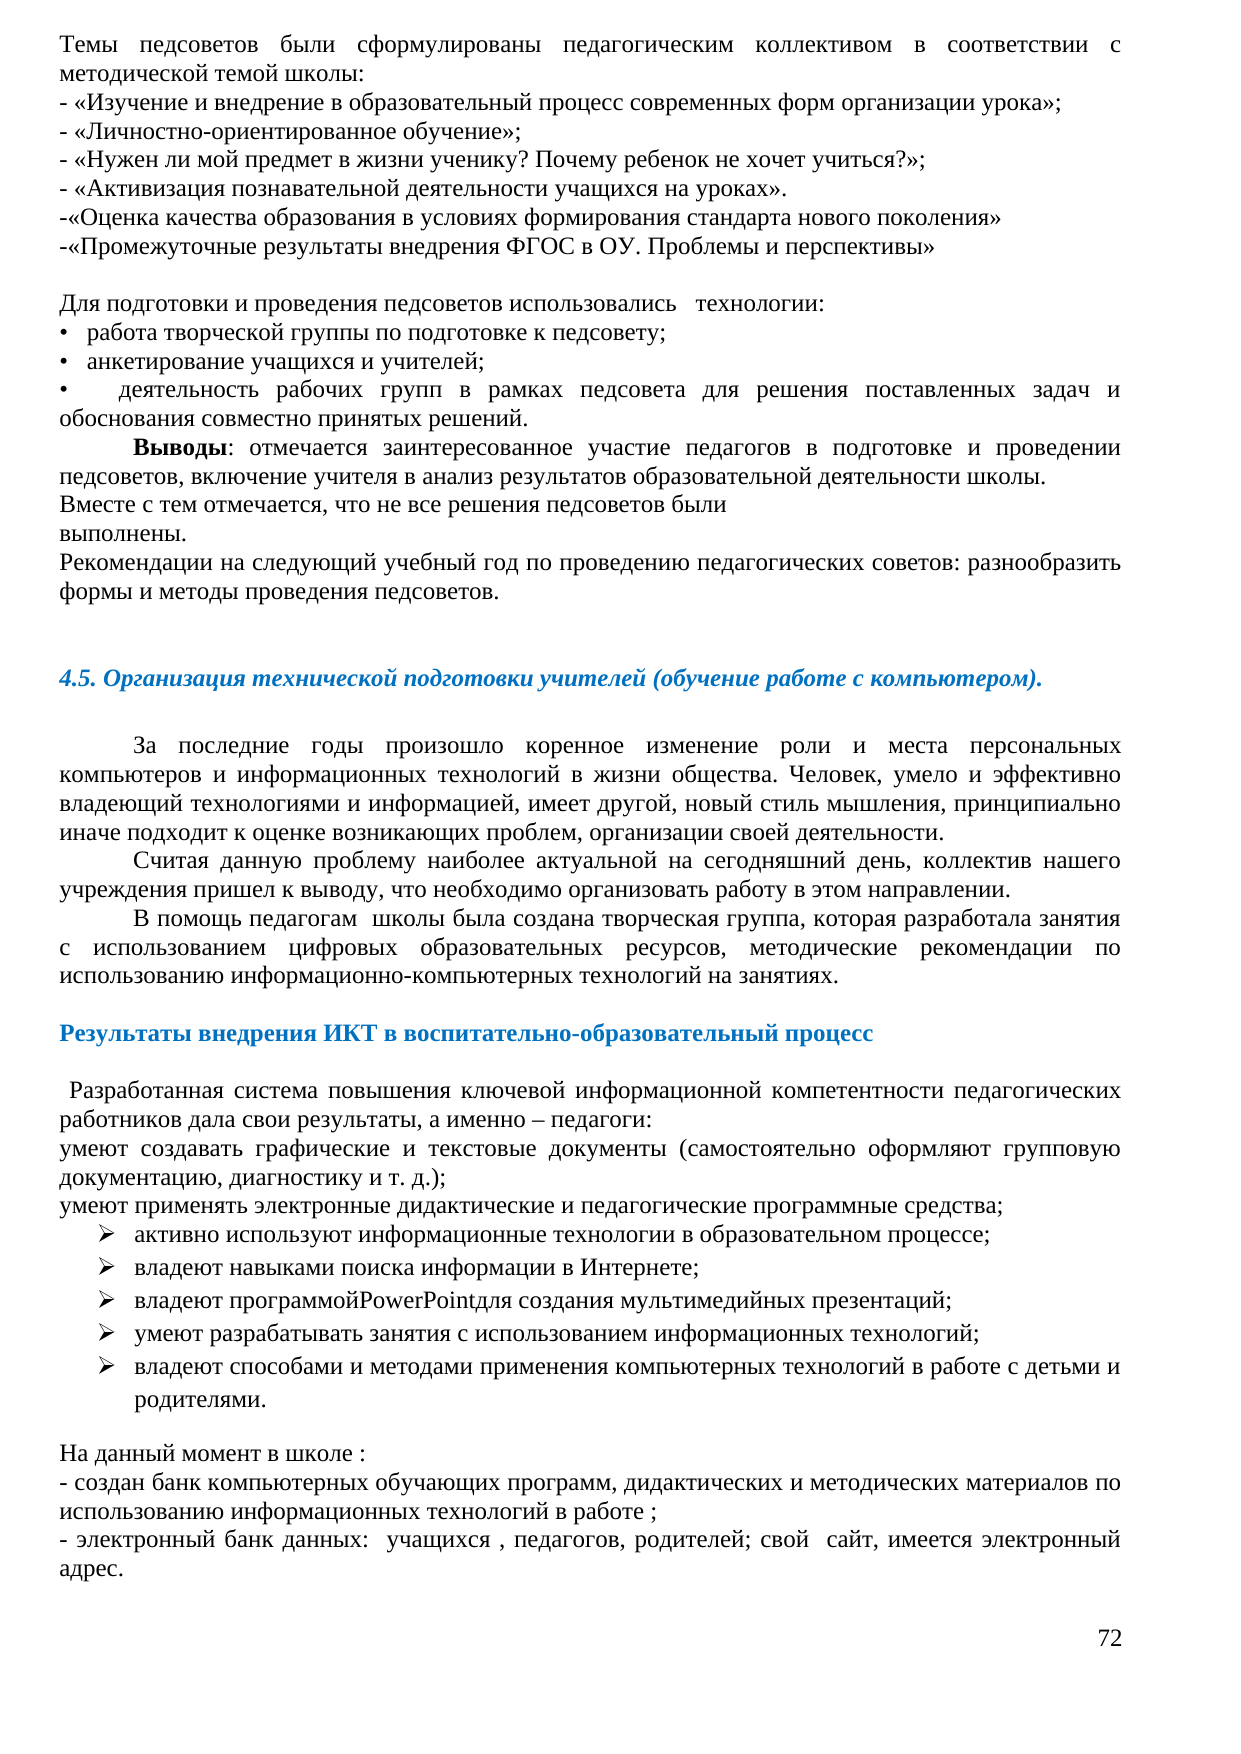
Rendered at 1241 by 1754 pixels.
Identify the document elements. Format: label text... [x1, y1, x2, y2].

text умеют применять электронные дидактические и педагогические программные средства; [59, 1191, 1122, 1219]
text Темы педсоветов были сформулированы педагогическим коллективом в соответствии с методической темой школы: [59, 29, 1122, 87]
text В помощь педагогам школы была создана творческая группа, которая разработала занятия с использованием цифровых образовательных ресурсов, методические рекомендации по использованию информационно-компьютерных технологий на занятиях. [59, 903, 1122, 989]
text Результаты внедрения ИКТ в воспитательно-образовательный процесс [59, 1018, 1122, 1047]
text Рекомендации на следующий учебный год по проведению педагогических советов: разнообразить формы и методы проведения педсоветов. [59, 547, 1122, 604]
list владеют навыками поиска информации в Интернете; [97, 1252, 1122, 1281]
text - «Нужен ли мой предмет в жизни ученику? Почему ребенок не хочет учиться?»; [59, 144, 1122, 173]
text умеют создавать графические и текстовые документы (самостоятельно оформляют групповую документацию, диагностику и т. д.); [59, 1133, 1122, 1191]
text - «Личностно-ориентированное обучение»; [59, 116, 1122, 144]
list владеют программойPowerPointдля создания мультимедийных презентаций; [97, 1285, 1122, 1314]
text - «Активизация познавательной деятельности учащихся на уроках». [59, 173, 1122, 202]
text - электронный банк данных: учащихся , педагогов, родителей; свой сайт, имеется электронный адрес. [59, 1524, 1122, 1582]
text -«Оценка качества образования в условиях формирования стандарта нового поколения» [59, 202, 1122, 231]
list умеют разрабатывать занятия с использованием информационных технологий; [97, 1318, 1122, 1347]
text • анкетирование учащихся и учителей; [59, 346, 1122, 374]
list активно используют информационные технологии в образовательном процессе; [97, 1219, 1122, 1248]
text Для подготовки и проведения педсоветов использовались технологии: [59, 288, 1122, 317]
text Выводы: отмечается заинтересованное участие педагогов в подготовке и проведении педсоветов, включение учителя в анализ результатов образовательной деятельности школы. [59, 432, 1122, 489]
text Вместе с тем отмечается, что не все решения педсоветов были [59, 489, 1122, 518]
text Считая данную проблему наиболее актуальной на сегодняшний день, коллектив нашего учреждения пришел к выводу, что необходимо организовать работу в этом направлении. [59, 846, 1122, 903]
text • работа творческой группы по подготовке к педсовету; [59, 317, 1122, 346]
subtitle 4.5. Организация технической подготовки учителей (обучение работе с компьютером). [59, 663, 1122, 691]
text - «Изучение и внедрение в образовательный процесс современных форм организации урока»; [59, 87, 1122, 116]
text Разработанная система повышения ключевой информационной компетентности педагогических работников дала свои результаты, а именно – педагоги: [59, 1076, 1122, 1133]
list владеют способами и методами применения компьютерных технологий в работе с детьми и родителями. [97, 1351, 1122, 1413]
text На данный момент в школе : [59, 1438, 1122, 1467]
text выполнены. [59, 518, 1122, 547]
text -«Промежуточные результаты внедрения ФГОС в ОУ. Проблемы и перспективы» [59, 231, 1122, 259]
text - создан банк компьютерных обучающих программ, дидактических и методических материалов по использованию информационных технологий в работе ; [59, 1467, 1122, 1524]
text • деятельность рабочих групп в рамках педсовета для решения поставленных задач и обоснования совместно принятых решений. [59, 374, 1122, 432]
text За последние годы произошло коренное изменение роли и места персональных компьютеров и информационных технологий в жизни общества. Человек, умело и эффективно владеющий технологиями и информацией, имеет другой, новый стиль мышления, принципиально иначе подходит к оценке возникающих проблем, организации своей деятельности. [59, 731, 1122, 846]
